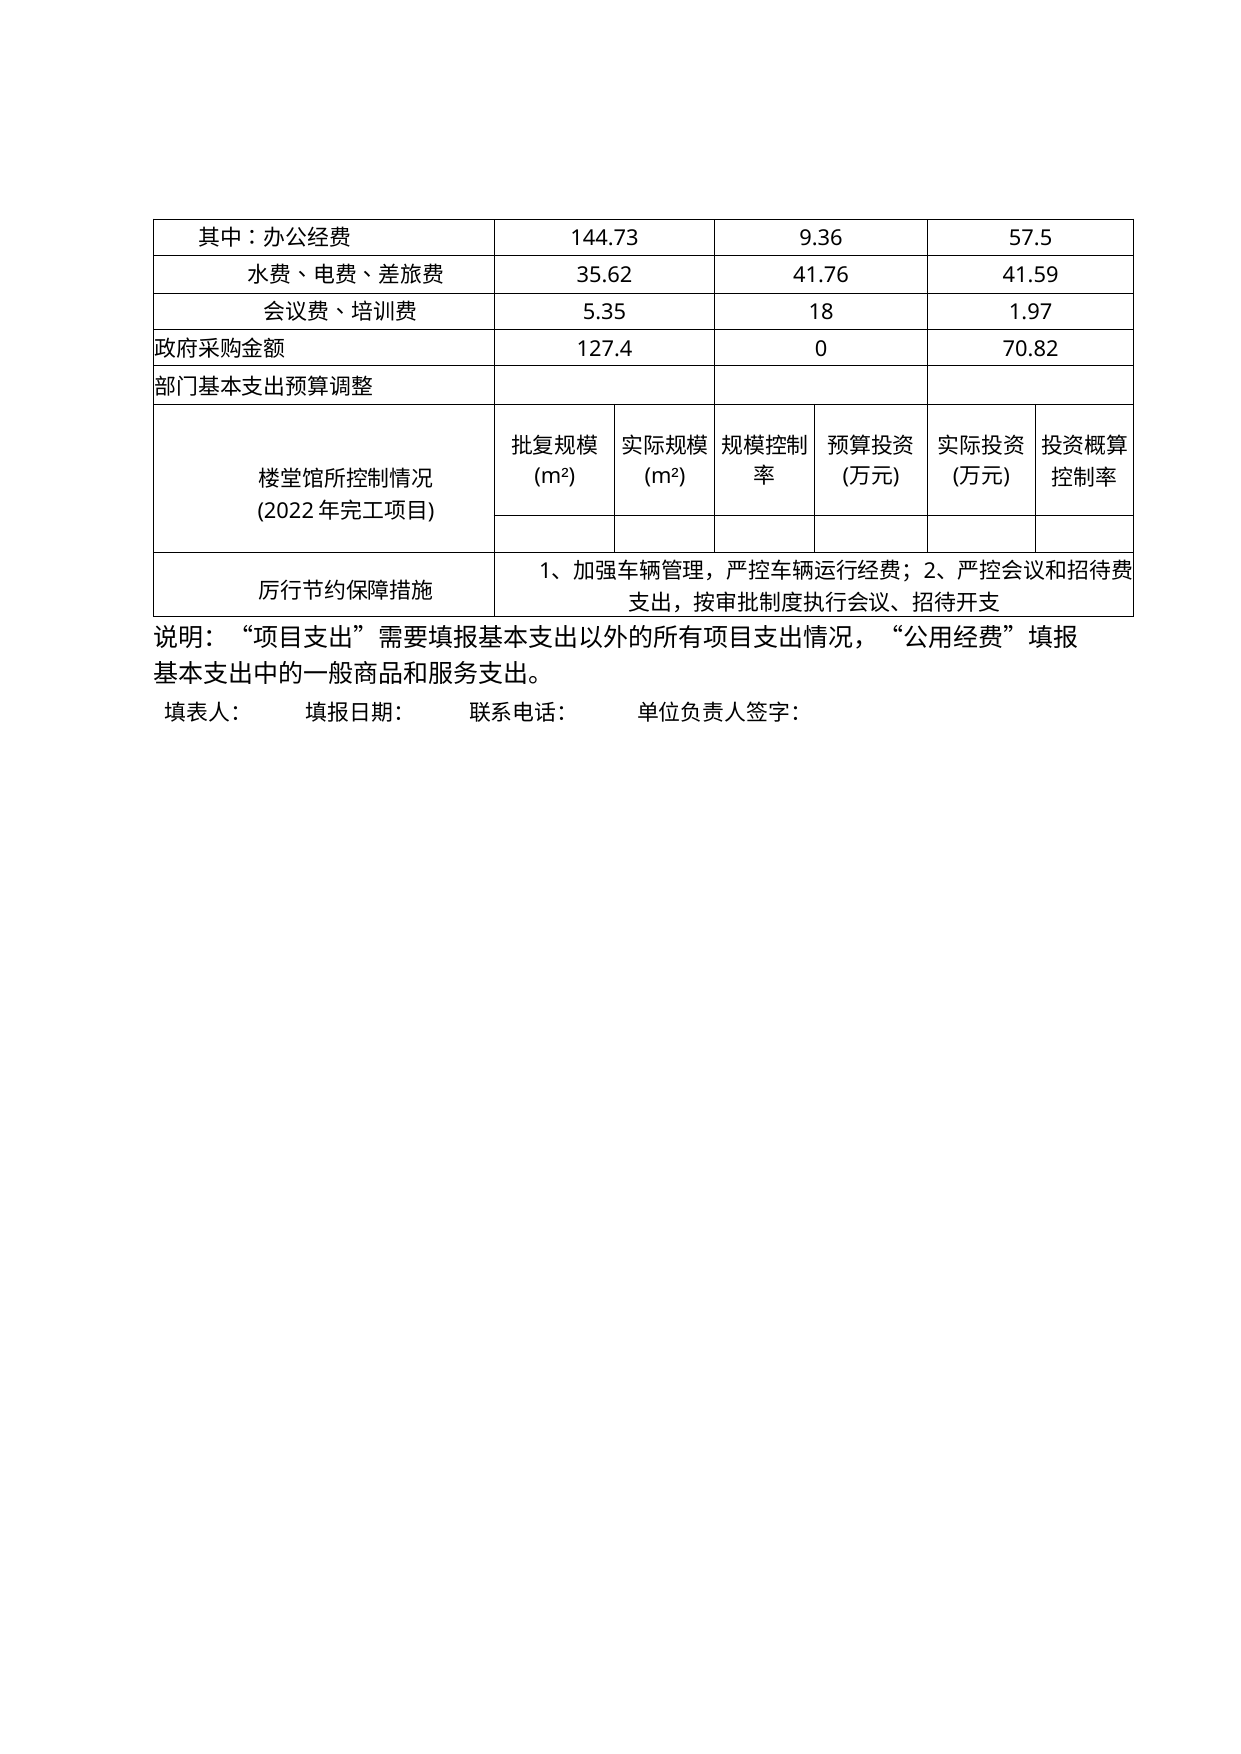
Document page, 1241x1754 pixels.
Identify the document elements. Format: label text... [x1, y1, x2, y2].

table_cell 1.97 [928, 294, 1133, 329]
table_cell 楼堂馆所控制情况 (2022年完工项目) [154, 405, 494, 552]
table_cell [1036, 516, 1133, 552]
table_cell 水费、电费、差旅费 [154, 256, 494, 292]
table_cell 政府采购金额 [154, 330, 494, 365]
table_cell 41.59 [928, 256, 1133, 292]
table_cell [928, 516, 1035, 552]
table_cell 144.73 [495, 220, 714, 255]
table_cell [495, 516, 614, 552]
text 填表人： 填报日期： 联系电话： 单位负责人签字： [153, 696, 1087, 726]
text 说明：“项目支出”需要填报基本支出以外的所有项目支出情况，“公用经费”填报基本支出中的一般商品和服务支出。 [153, 617, 1087, 690]
table_cell [715, 516, 814, 552]
table_cell [495, 366, 714, 404]
table_cell 部门基本支出预算调整 [154, 366, 494, 404]
table_cell 35.62 [495, 256, 714, 292]
table_cell 70.82 [928, 330, 1133, 365]
table_cell 18 [715, 294, 927, 329]
table_cell 实际投资(万元) [928, 405, 1035, 515]
table_cell 其中：办公经费 [154, 220, 494, 255]
table_cell 0 [715, 330, 927, 365]
table_cell 41.76 [715, 256, 927, 292]
table_cell 57.5 [928, 220, 1133, 255]
table_cell 批复规模 (m²) [495, 405, 614, 515]
table_cell 规模控制率 [715, 405, 814, 515]
table_cell [928, 366, 1133, 404]
table_cell 9.36 [715, 220, 927, 255]
table_cell 实际规模(m²) [615, 405, 714, 515]
table_cell [615, 516, 714, 552]
table_cell 厉行节约保障措施 [154, 553, 494, 616]
table_cell [715, 366, 927, 404]
table_cell 投资概算控制率 [1036, 405, 1133, 515]
table_cell 预算投资 (万元) [815, 405, 927, 515]
table_cell 5.35 [495, 294, 714, 329]
table_cell 会议费、培训费 [154, 294, 494, 329]
table_cell 1、加强车辆管理，严控车辆运行经费；2、严控会议和招待费支出，按审批制度执行会议、招待开支 [495, 553, 1133, 616]
table_cell [815, 516, 927, 552]
table_cell 127.4 [495, 330, 714, 365]
